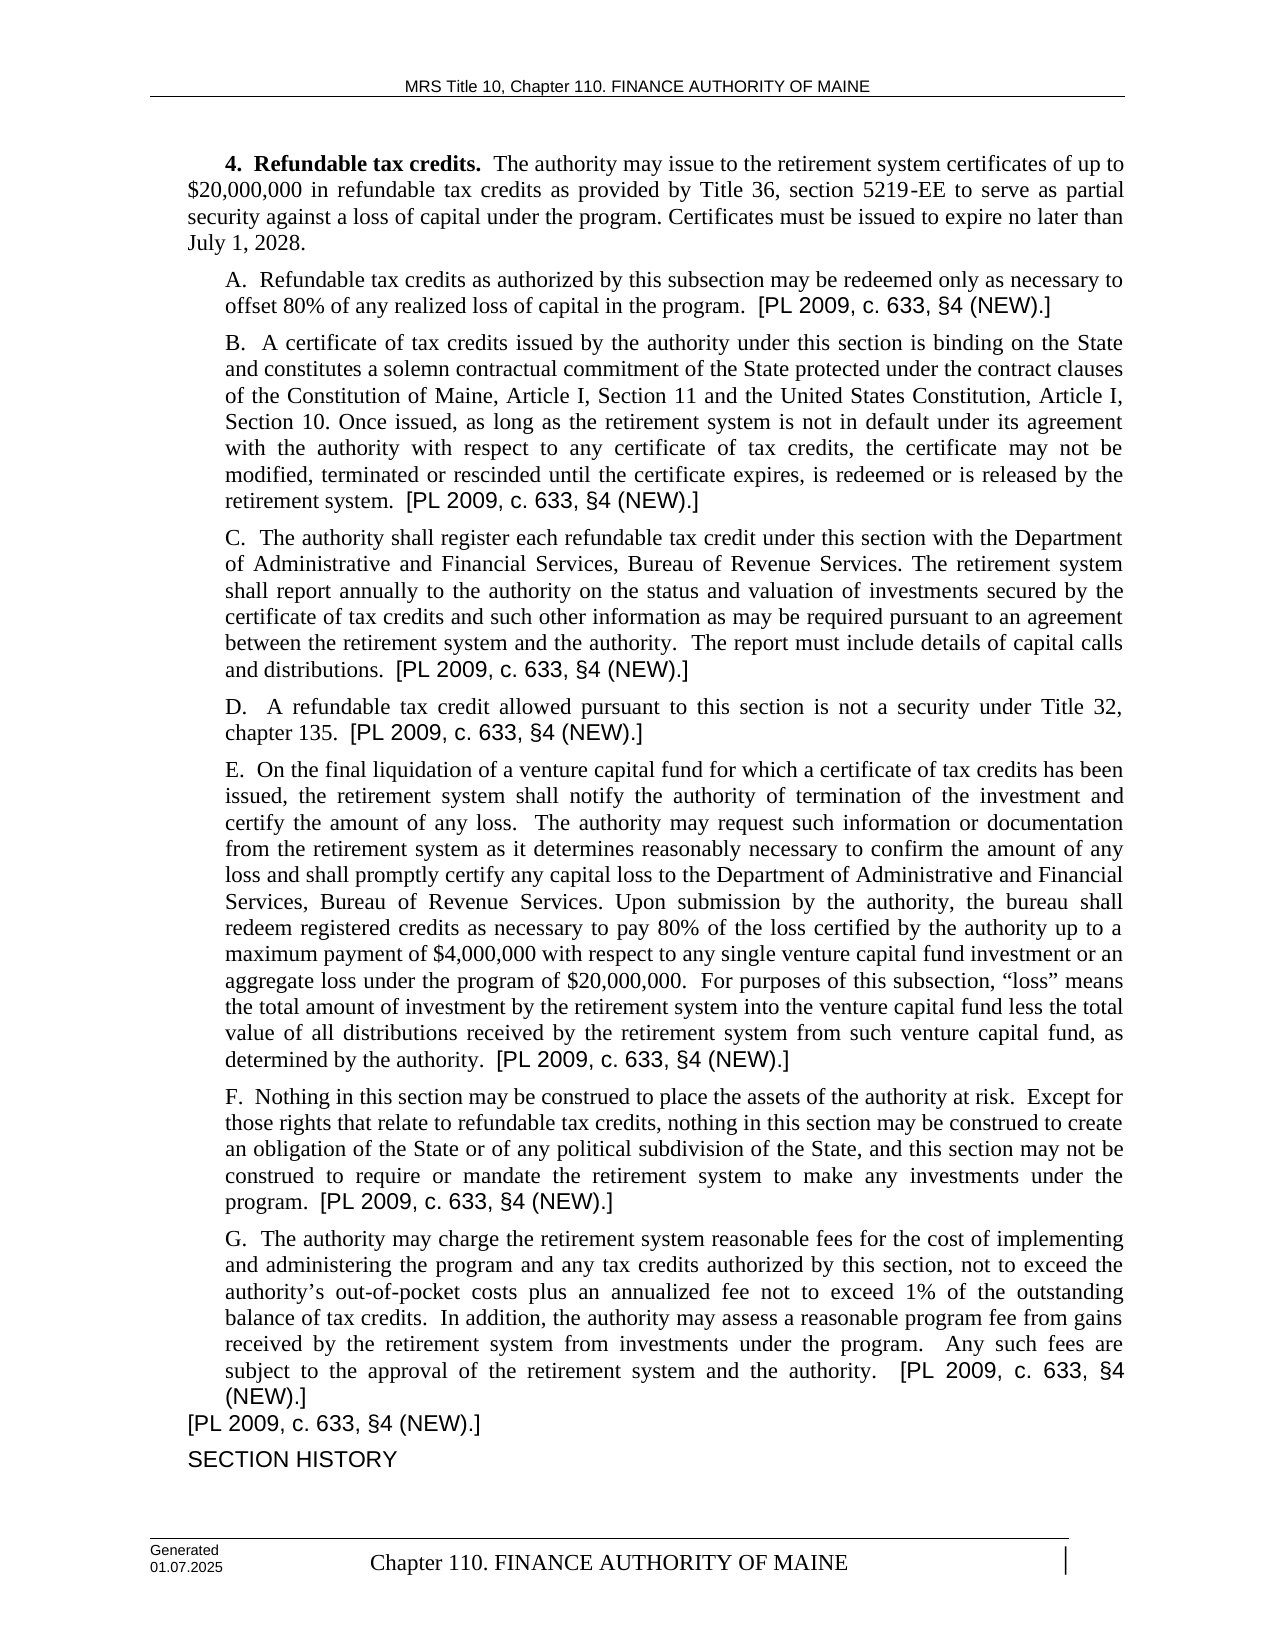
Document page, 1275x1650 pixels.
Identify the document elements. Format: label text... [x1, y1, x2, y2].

text E. On the final liquidation of a venture capital fund for which a certificate of tax credits has been issued, the retirement system shall notify the authority of termination of the investment and certify the amount of any loss. The authority may request such information or documentation from the retirement system as it determines reasonably necessary to confirm the amount of any loss and shall promptly certify any capital loss to the Department of Administrative and Financial Services, Bureau of Revenue Services. Upon submission by the authority, the bureau shall redeem registered credits as necessary to pay 80% of the loss certified by the authority up to a maximum payment of $4,000,000 with respect to any single venture capital fund investment or an aggregate loss under the program of $20,000,000. For purposes of this subsection, “loss” means the total amount of investment by the retirement system into the venture capital fund less the total value of all distributions received by the retirement system from such venture capital fund, as determined by the authority. [PL 2009, c. 633, §4 (NEW).] [225, 756, 1125, 1072]
text F. Nothing in this section may be construed to place the assets of the authority at risk. Except for those rights that relate to refundable tax credits, nothing in this section may be construed to create an obligation of the State or of any political subdivision of the State, and this section may not be construed to require or mandate the retirement system to make any investments under the program. [PL 2009, c. 633, §4 (NEW).] [225, 1083, 1125, 1214]
text G. The authority may charge the retirement system reasonable fees for the cost of implementing and administering the program and any tax credits authorized by this section, not to exceed the authority’s out-of-pocket costs plus an annualized fee not to exceed 1% of the outstanding balance of tax credits. In addition, the authority may assess a reasonable program fee from gains received by the retirement system from investments under the program. Any such fees are subject to the approval of the retirement system and the authority. [PL 2009, c. 633, §4 (NEW).] [225, 1225, 1125, 1409]
text C. The authority shall register each refundable tax credit under this section with the Department of Administrative and Financial Services, Bureau of Revenue Services. The retirement system shall report annually to the authority on the status and valuation of investments secured by the certificate of tax credits and such other information as may be required pursuant to an agreement between the retirement system and the authority. The report must include details of capital calls and distributions. [PL 2009, c. 633, §4 (NEW).] [225, 524, 1125, 682]
text D. A refundable tax credit allowed pursuant to this section is not a security under Title 32, chapter 135. [PL 2009, c. 633, §4 (NEW).] [225, 693, 1125, 746]
text [PL 2009, c. 633, §4 (NEW).] [187, 1409, 1125, 1436]
text A. Refundable tax credits as authorized by this subsection may be redeemed only as necessary to offset 80% of any realized loss of capital in the program. [PL 2009, c. 633, §4 (NEW).] [225, 266, 1125, 319]
text B. A certificate of tax credits issued by the authority under this section is binding on the State and constitutes a solemn contractual commitment of the State protected under the contract clauses of the Constitution of Maine, Article I, Section 11 and the United States Constitution, Article I, Section 10. Once issued, as long as the retirement system is not in default under its agreement with the authority with respect to any certificate of tax credits, the certificate may not be modified, terminated or rescinded until the certificate expires, is redeemed or is released by the retirement system. [PL 2009, c. 633, §4 (NEW).] [225, 329, 1125, 514]
text 4. Refundable tax credits. The authority may issue to the retirement system certificates of up to $20,000,000 in refundable tax credits as provided by Title 36, section 5219‑EE to serve as partial security against a loss of capital under the program. Certificates must be issued to expire no later than July 1, 2028. [187, 150, 1125, 255]
text SECTION HISTORY [187, 1446, 1125, 1473]
